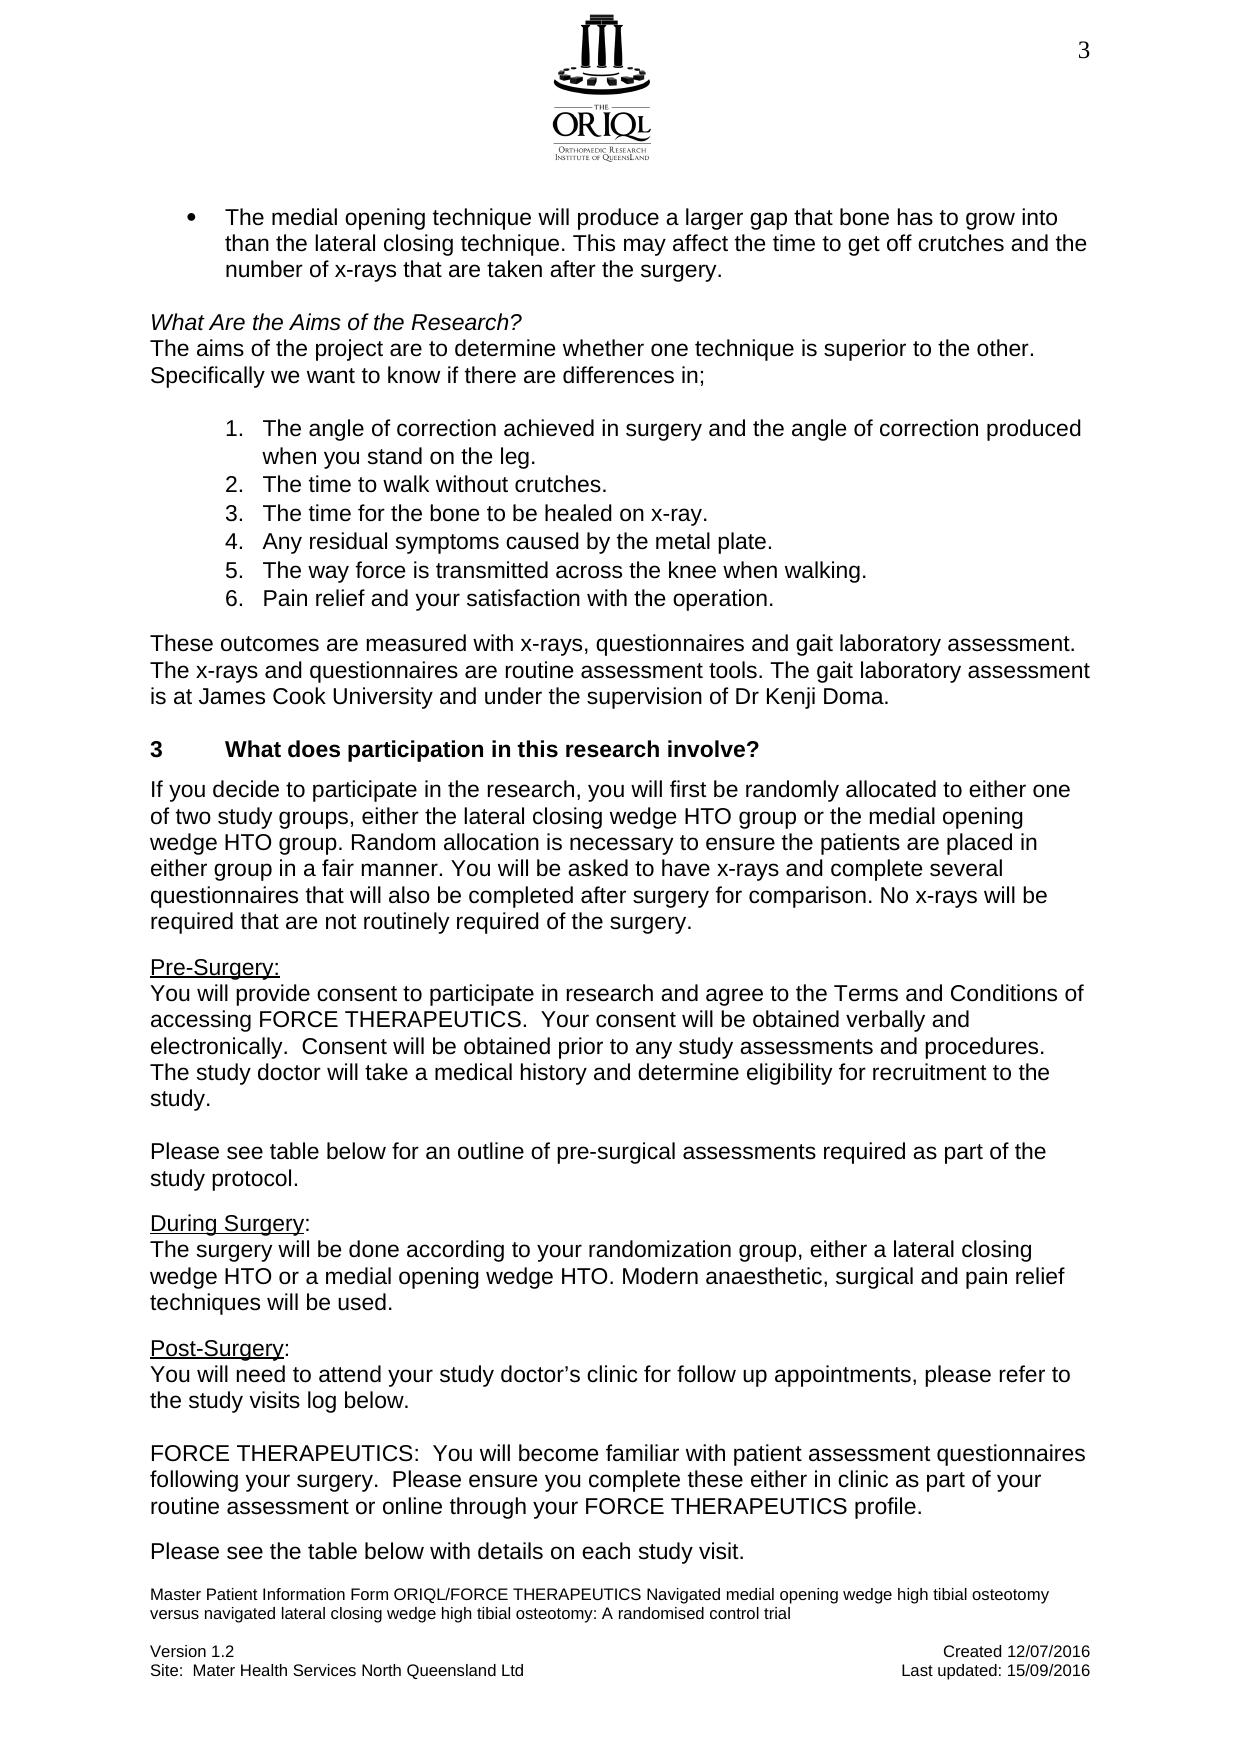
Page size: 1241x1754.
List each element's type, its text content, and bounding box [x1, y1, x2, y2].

text Post-Surgery: [150, 1334, 1090, 1361]
list The medial opening technique will produce a larger gap that bone has to grow into than the lateral closing technique. This may affect the time to get off crutches and the number of x-rays that are taken after the surgery. [187, 204, 1090, 283]
picture [520, 5, 685, 170]
list The time for the bone to be healed on x-ray. [225, 500, 1090, 526]
list The angle of correction achieved in surgery and the angle of correction produced when you stand on the leg. [225, 414, 1090, 469]
text What Are the Aims of the Research? [150, 309, 1090, 335]
text Please see table below for an outline of pre-surgical assessments required as part of the study protocol. [150, 1138, 1090, 1191]
list The way force is transmitted across the knee when walking. [225, 557, 1090, 583]
text FORCE THERAPEUTICS: You will become familiar with patient assessment questionnaires following your surgery. Please ensure you complete these either in clinic as part of your routine assessment or online through your FORCE THERAPEUTICS profile. [150, 1440, 1090, 1519]
text You will provide consent to participate in research and agree to the Terms and Conditions of accessing FORCE THERAPEUTICS. Your consent will be obtained verbally and electronically. Consent will be obtained prior to any study assessments and procedures. The study doctor will take a medical history and determine eligibility for recruitment to the study. [150, 980, 1090, 1112]
text Pre-Surgery: [150, 954, 1090, 980]
list The time to walk without crutches. [225, 471, 1090, 498]
text 3 What does participation in this research involve? [150, 736, 1090, 762]
text These outcomes are measured with x-rays, questionnaires and gait laboratory assessment. The x-rays and questionnaires are routine assessment tools. The gait laboratory assessment is at James Cook University and under the supervision of Dr Kenji Doma. [150, 630, 1090, 709]
list Any residual symptoms caused by the metal plate. [225, 528, 1090, 554]
text If you decide to participate in the research, you will first be randomly allocated to either one of two study groups, either the lateral closing wedge HTO group or the medial opening wedge HTO group. Random allocation is necessary to ensure the patients are placed in either group in a fair manner. You will be asked to have x-rays and complete several questionnaires that will also be completed after surgery for comparison. No x-rays will be required that are not routinely required of the surgery. [150, 776, 1090, 934]
text The aims of the project are to determine whether one technique is superior to the other. Specifically we want to know if there are differences in; [150, 335, 1090, 388]
text Please see the table below with details on each study visit. [150, 1538, 1090, 1564]
text You will need to attend your study doctor’s clinic for follow up appointments, please refer to the study visits log below. [150, 1361, 1090, 1414]
text During Surgery: [150, 1210, 1090, 1236]
text The surgery will be done according to your randomization group, either a lateral closing wedge HTO or a medial opening wedge HTO. Modern anaesthetic, surgical and pain relief techniques will be used. [150, 1236, 1090, 1315]
list Pain relief and your satisfaction with the operation. [225, 585, 1090, 611]
